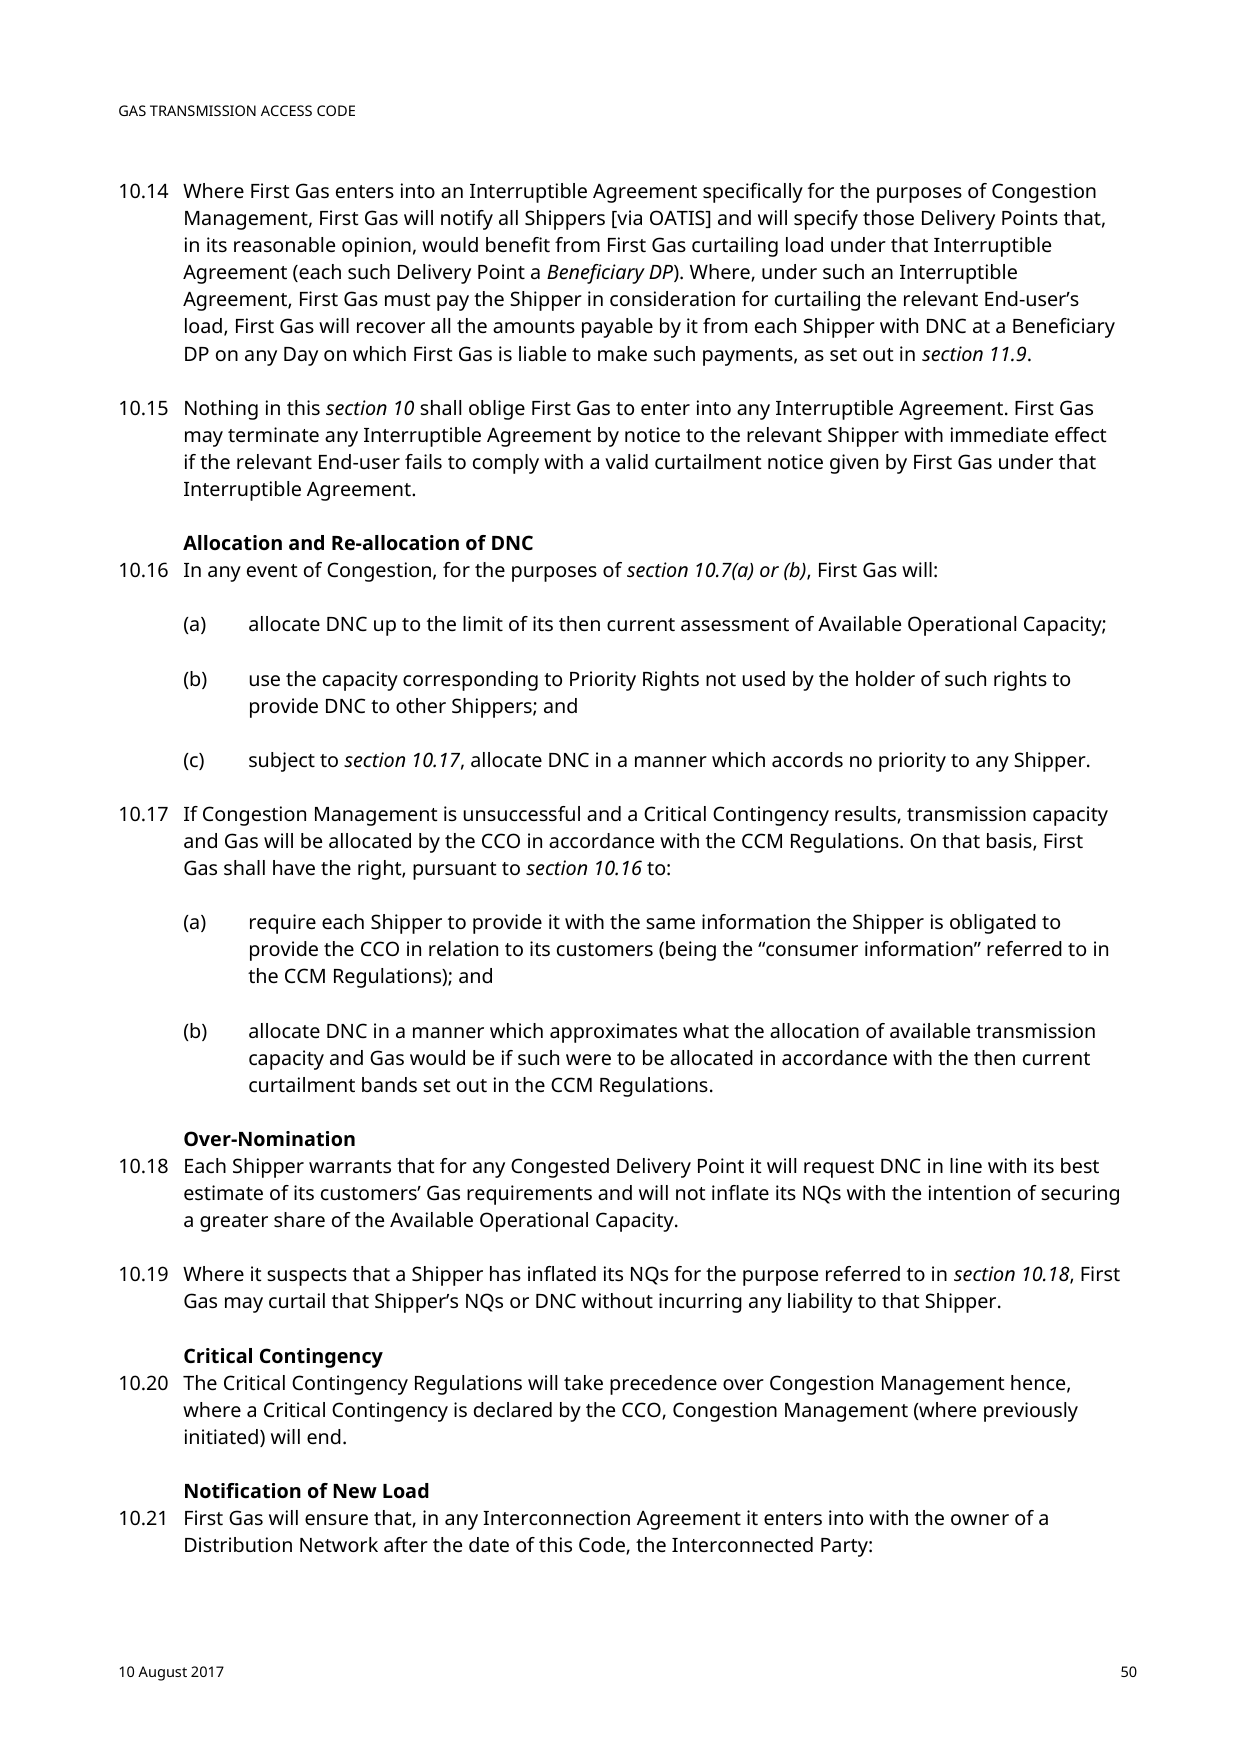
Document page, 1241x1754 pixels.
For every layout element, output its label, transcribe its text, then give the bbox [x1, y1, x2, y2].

list The Critical Contingency Regulations will take precedence over Congestion Management hence, where a Critical Contingency is declared by the CCO, Congestion Management (where previously initiated) will end. [118, 1369, 1122, 1450]
list require each Shipper to provide it with the same information the Shipper is obligated to provide the CCO in relation to its customers (being the “consumer information” referred to in the CCM Regulations); and [183, 908, 1122, 990]
subtitle Over-Nomination [183, 1125, 1122, 1152]
list use the capacity corresponding to Priority Rights not used by the holder of such rights to provide DNC to other Shippers; and [183, 665, 1122, 719]
list allocate DNC up to the limit of its then current assessment of Available Operational Capacity; [183, 611, 1122, 638]
subtitle Notification of New Load [183, 1477, 1122, 1504]
list allocate DNC in a manner which approximates what the allocation of available transmission capacity and Gas would be if such were to be allocated in accordance with the then current curtailment bands set out in the CCM Regulations. [183, 1017, 1122, 1098]
list First Gas will ensure that, in any Interconnection Agreement it enters into with the owner of a Distribution Network after the date of this Code, the Interconnected Party: [118, 1504, 1122, 1558]
list Where it suspects that a Shipper has inflated its NQs for the purpose referred to in section 10.18, First Gas may curtail that Shipper’s NQs or DNC without incurring any liability to that Shipper. [118, 1261, 1122, 1315]
list subject to section 10.17, allocate DNC in a manner which accords no priority to any Shipper. [183, 746, 1122, 773]
list Each Shipper warrants that for any Congested Delivery Point it will request DNC in line with its best estimate of its customers’ Gas requirements and will not inflate its NQs with the intention of securing a greater share of the Available Operational Capacity. [118, 1152, 1122, 1233]
subtitle Critical Contingency [183, 1342, 1122, 1369]
subtitle Allocation and Re-allocation of DNC [183, 529, 1122, 556]
list In any event of Congestion, for the purposes of section 10.7(a) or (b), First Gas will: [118, 556, 1122, 583]
list Nothing in this section 10 shall oblige First Gas to enter into any Interruptible Agreement. First Gas may terminate any Interruptible Agreement by notice to the relevant Shipper with immediate effect if the relevant End-user fails to comply with a valid curtailment notice given by First Gas under that Interruptible Agreement. [118, 394, 1122, 502]
list Where First Gas enters into an Interruptible Agreement specifically for the purposes of Congestion Management, First Gas will notify all Shippers [via OATIS] and will specify those Delivery Points that, in its reasonable opinion, would benefit from First Gas curtailing load under that Interruptible Agreement (each such Delivery Point a Beneficiary DP). Where, under such an Interruptible Agreement, First Gas must pay the Shipper in consideration for curtailing the relevant End-user’s load, First Gas will recover all the amounts payable by it from each Shipper with DNC at a Beneficiary DP on any Day on which First Gas is liable to make such payments, as set out in section 11.9. [118, 177, 1122, 367]
list If Congestion Management is unsuccessful and a Critical Contingency results, transmission capacity and Gas will be allocated by the CCO in accordance with the CCM Regulations. On that basis, First Gas shall have the right, pursuant to section 10.16 to: [118, 800, 1122, 881]
